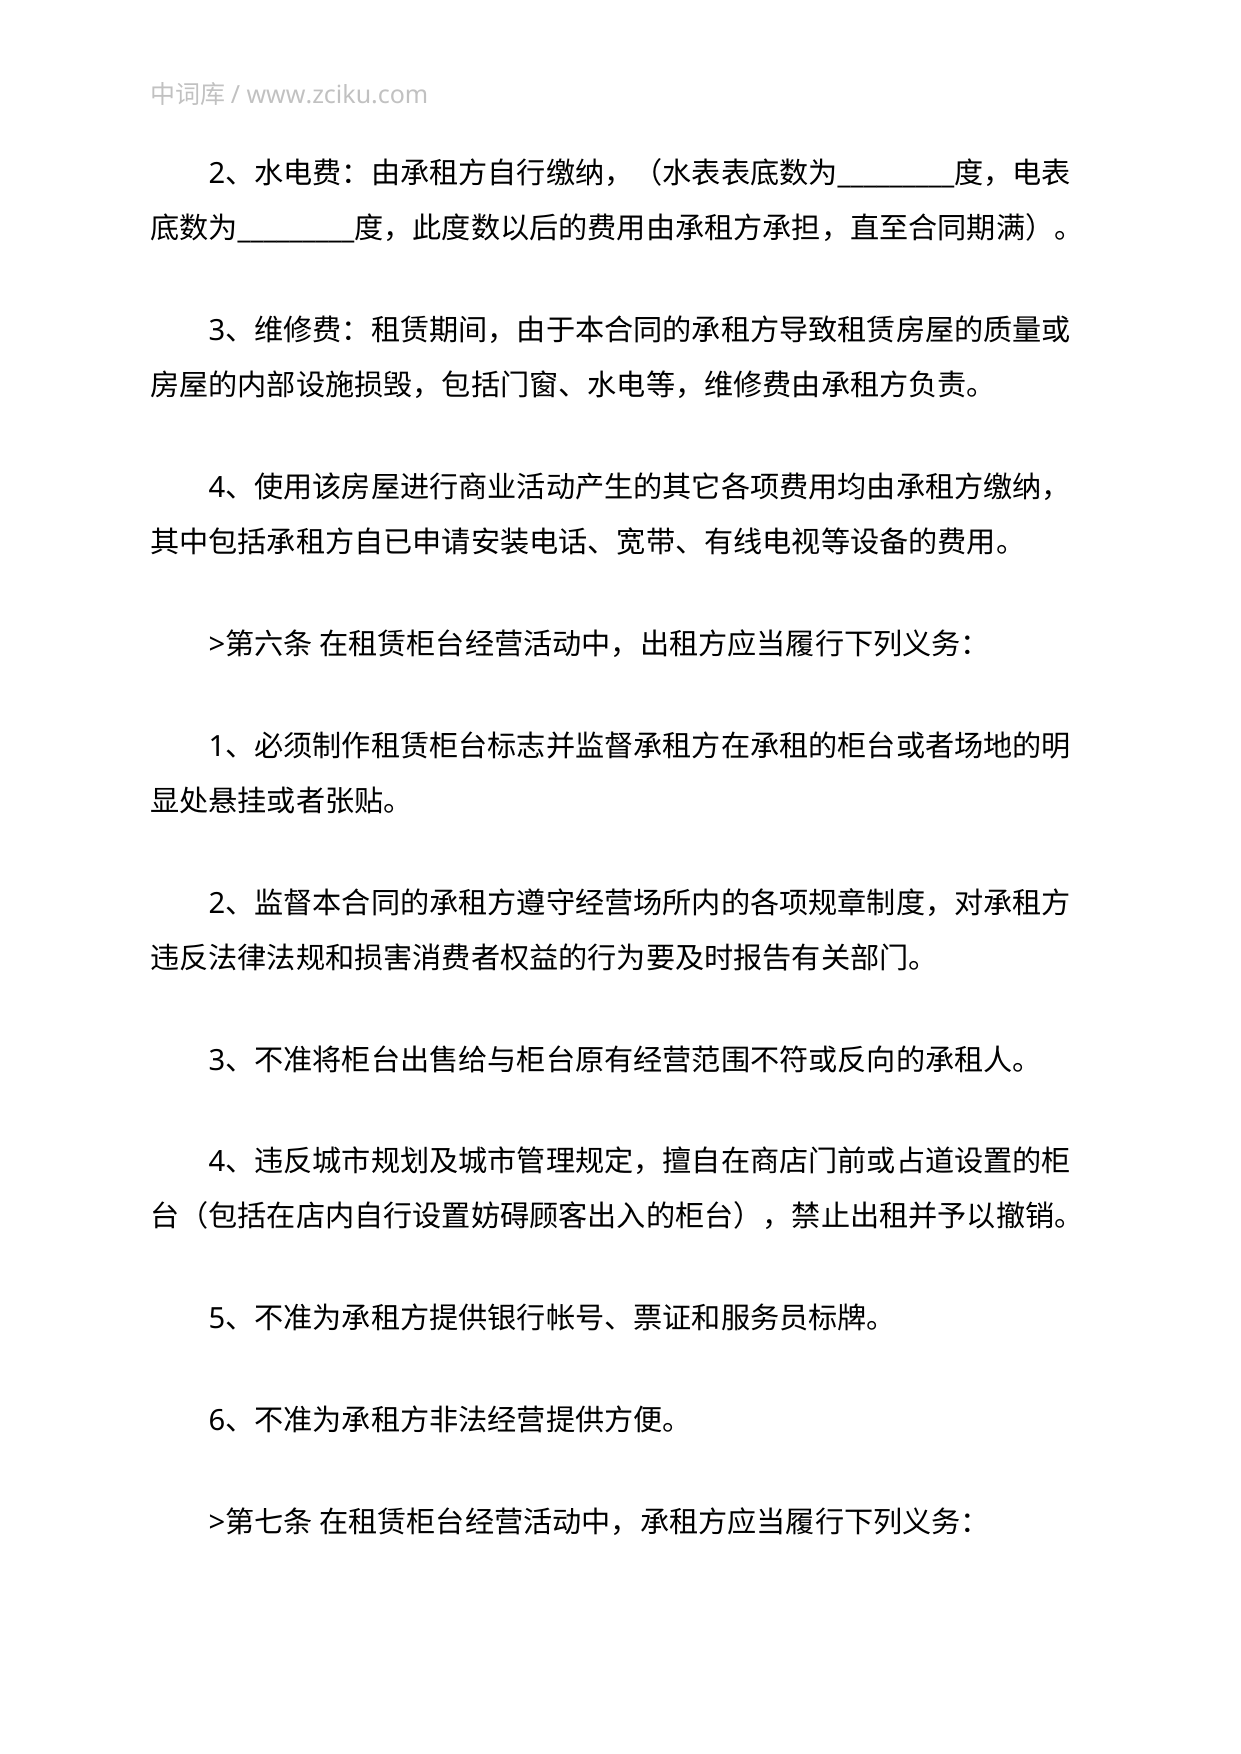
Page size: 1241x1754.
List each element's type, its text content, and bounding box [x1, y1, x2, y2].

text 1、必须制作租赁柜台标志并监督承租方在承租的柜台或者场地的明显处悬挂或者张贴。 [150, 722, 1090, 820]
text 4、违反城市规划及城市管理规定，擅自在商店门前或占道设置的柜台（包括在店内自行设置妨碍顾客出入的柜台），禁止出租并予以撤销。 [150, 1138, 1090, 1235]
text >第六条 在租赁柜台经营活动中，出租方应当履行下列义务： [150, 621, 1090, 663]
text 2、水电费：由承租方自行缴纳，（水表表底数为_________度，电表底数为_________度，此度数以后的费用由承租方承担，直至合同期满）。 [150, 150, 1090, 247]
text 2、监督本合同的承租方遵守经营场所内的各项规章制度，对承租方违反法律法规和损害消费者权益的行为要及时报告有关部门。 [150, 879, 1090, 977]
text 6、不准为承租方非法经营提供方便。 [150, 1397, 1090, 1439]
text 3、维修费：租赁期间，由于本合同的承租方导致租赁房屋的质量或房屋的内部设施损毁，包括门窗、水电等，维修费由承租方负责。 [150, 307, 1090, 404]
text 5、不准为承租方提供银行帐号、票证和服务员标牌。 [150, 1295, 1090, 1337]
text 4、使用该房屋进行商业活动产生的其它各项费用均由承租方缴纳，其中包括承租方自已申请安装电话、宽带、有线电视等设备的费用。 [150, 464, 1090, 561]
text >第七条 在租赁柜台经营活动中，承租方应当履行下列义务： [150, 1499, 1090, 1541]
text 3、不准将柜台出售给与柜台原有经营范围不符或反向的承租人。 [150, 1036, 1090, 1078]
